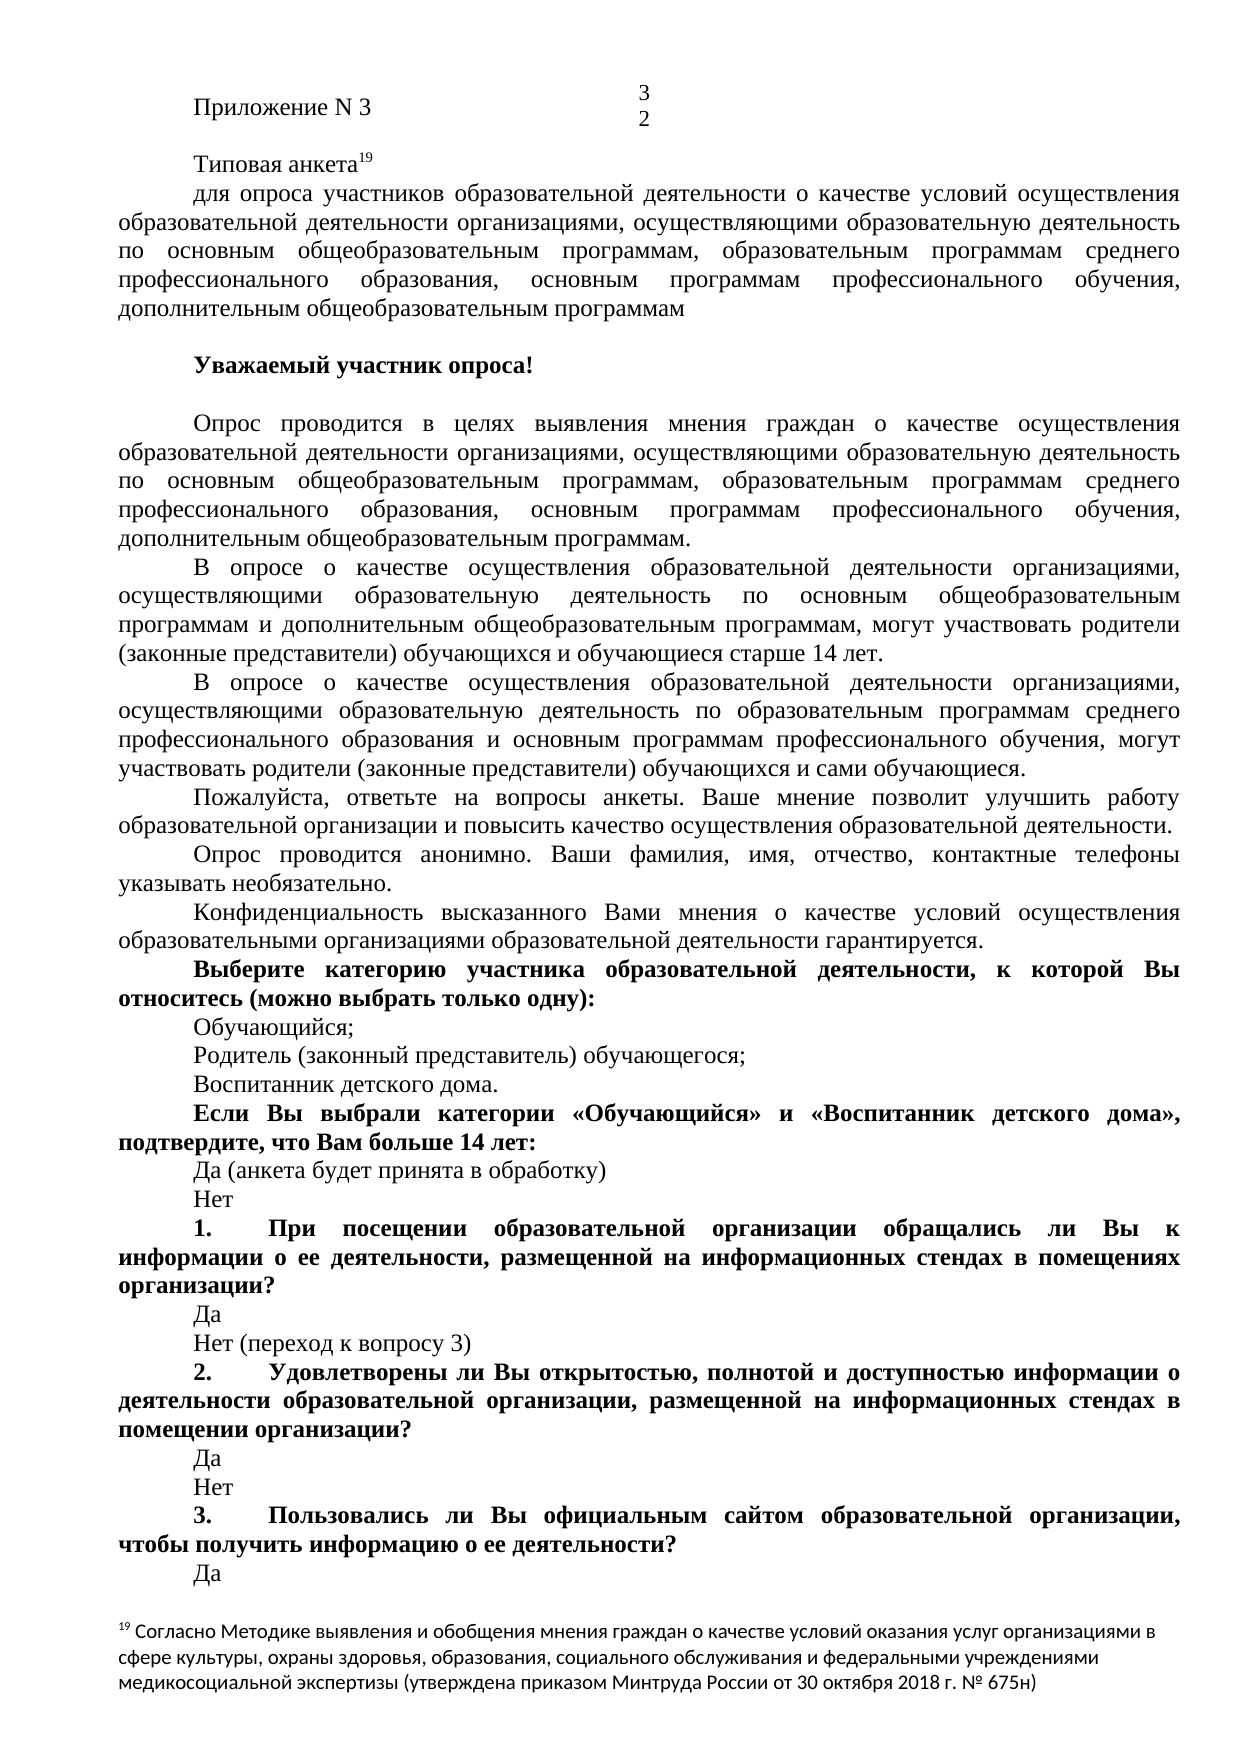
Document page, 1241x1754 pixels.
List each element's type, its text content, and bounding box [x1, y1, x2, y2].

text Воспитанник детского дома. [118, 1069, 1181, 1098]
text Нет (переход к вопросу 3) [118, 1328, 1181, 1357]
text Опрос проводится в целях выявления мнения граждан о качестве осуществления образовательной деятельности организациями, осуществляющими образовательную деятельность по основным общеобразовательным программам, образовательным программам среднего профессионального образования, основным программам профессионального обучения, дополнительным общеобразовательным программам. [118, 408, 1181, 552]
text Типовая анкета [118, 149, 1181, 178]
text Нет [118, 1184, 1181, 1213]
text Да [118, 1558, 1181, 1587]
text Да [118, 1299, 1181, 1328]
list При посещении образовательной организации обращались ли Вы к информации о ее деятельности, размещенной на информационных стендах в помещениях организации? [118, 1213, 1181, 1299]
text Нет [118, 1472, 1181, 1501]
text Родитель (законный представитель) обучающегося; [118, 1041, 1181, 1069]
text Конфиденциальность высказанного Вами мнения о качестве условий осуществления образовательными организациями образовательной деятельности гарантируется. [118, 897, 1181, 954]
text Выберите категорию участника образовательной деятельности, к которой Вы относитесь (можно выбрать только одну): [118, 954, 1181, 1012]
text Да [118, 1443, 1181, 1472]
text В опросе о качестве осуществления образовательной деятельности организациями, осуществляющими образовательную деятельность по основным общеобразовательным программам и дополнительным общеобразовательным программам, могут участвовать родители (законные представители) обучающихся и обучающиеся старше 14 лет. [118, 552, 1181, 667]
text Уважаемый участник опроса! [118, 351, 1181, 379]
list Пользовались ли Вы официальным сайтом образовательной организации, чтобы получить информацию о ее деятельности? [118, 1501, 1181, 1558]
text Обучающийся; [118, 1012, 1181, 1041]
list Удовлетворены ли Вы открытостью, полнотой и доступностью информации о деятельности образовательной организации, размещенной на информационных стендах в помещении организации? [118, 1357, 1181, 1443]
text Опрос проводится анонимно. Ваши фамилия, имя, отчество, контактные телефоны указывать необязательно. [118, 839, 1181, 897]
text Приложение N 3 [118, 92, 1181, 121]
text Если Вы выбрали категории «Обучающийся» и «Воспитанник детского дома», подтвердите, что Вам больше 14 лет: [118, 1098, 1181, 1156]
text для опроса участников образовательной деятельности о качестве условий осуществления образовательной деятельности организациями, осуществляющими образовательную деятельность по основным общеобразовательным программам, образовательным программам среднего профессионального образования, основным программам профессионального обучения, дополнительным общеобразовательным программам [118, 178, 1181, 322]
text В опросе о качестве осуществления образовательной деятельности организациями, осуществляющими образовательную деятельность по образовательным программам среднего профессионального образования и основным программам профессионального обучения, могут участвовать родители (законные представители) обучающихся и сами обучающиеся. [118, 667, 1181, 782]
text Да (анкета будет принята в обработку) [118, 1156, 1181, 1184]
text Пожалуйста, ответьте на вопросы анкеты. Ваше мнение позволит улучшить работу образовательной организации и повысить качество осуществления образовательной деятельности. [118, 782, 1181, 839]
